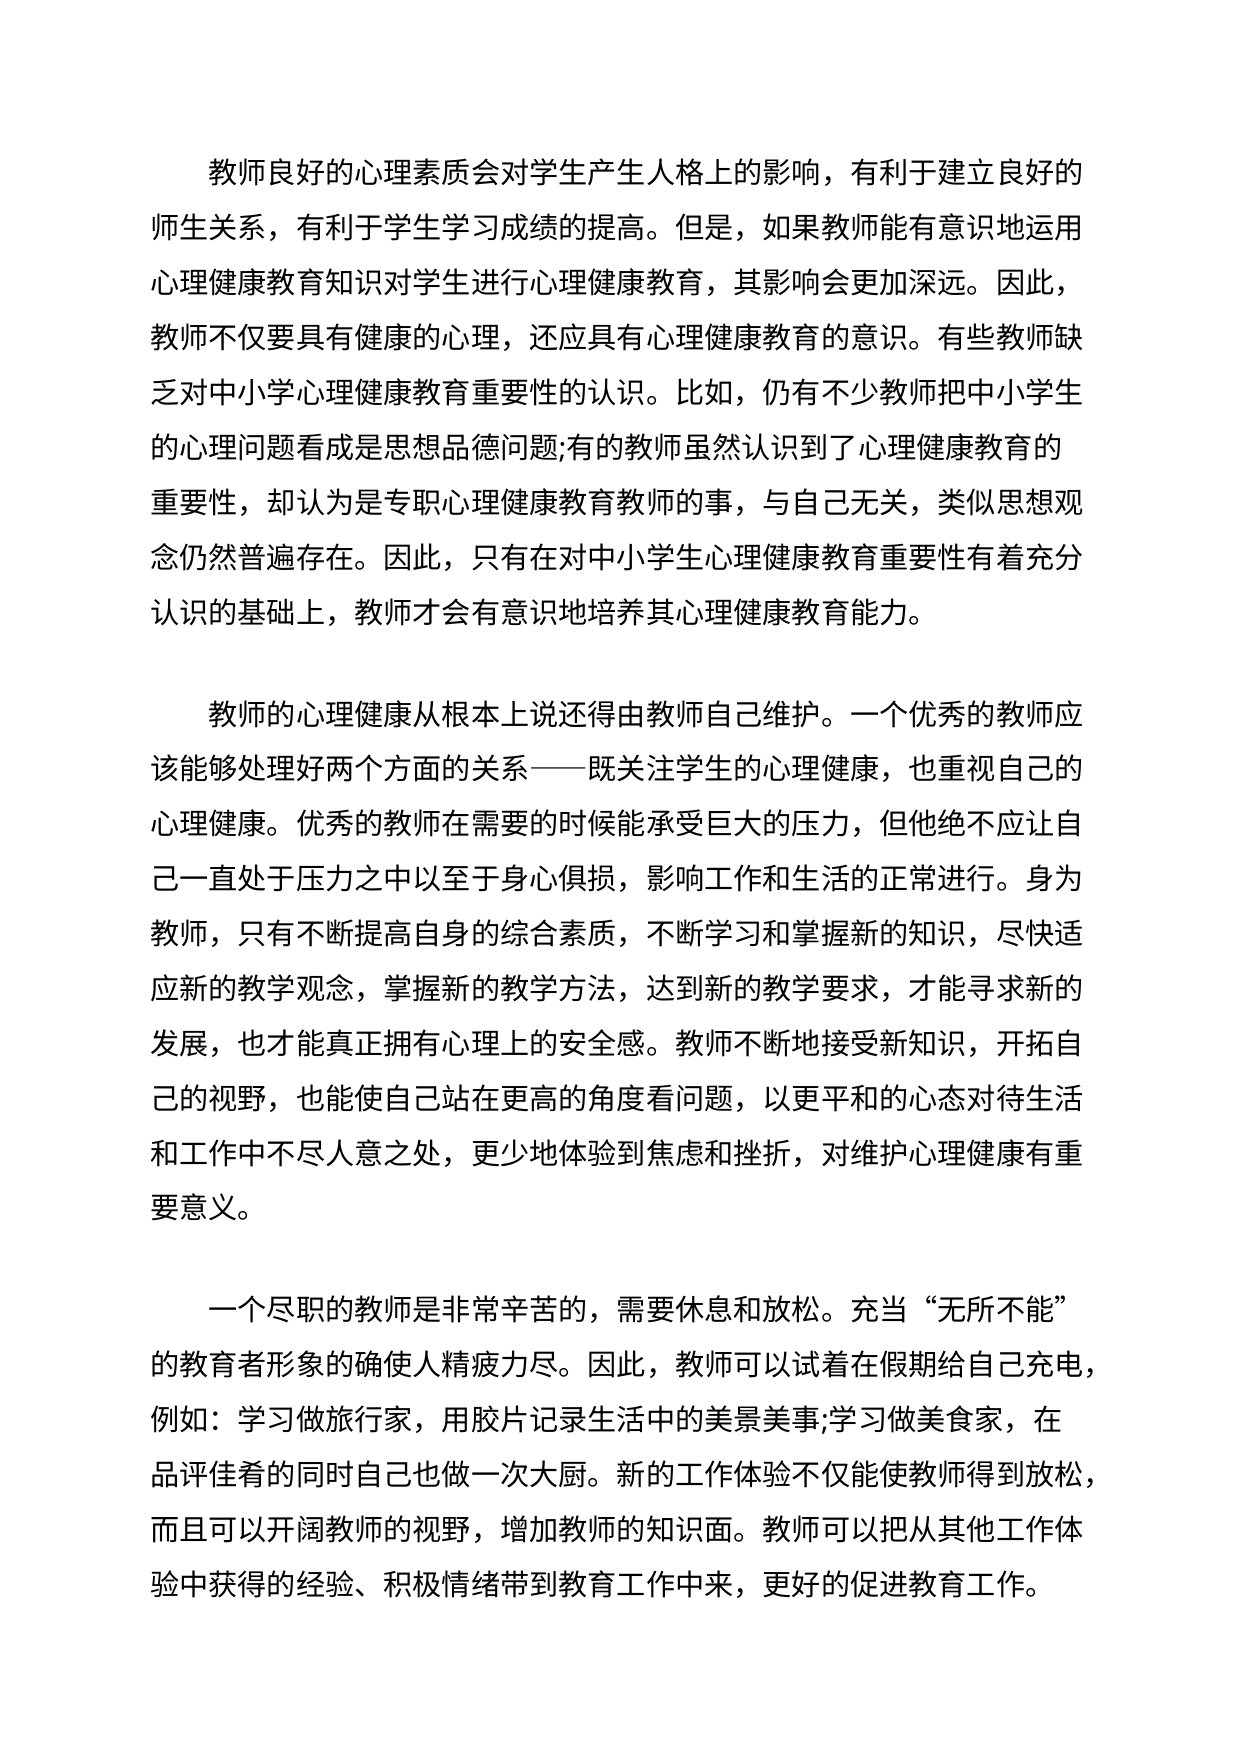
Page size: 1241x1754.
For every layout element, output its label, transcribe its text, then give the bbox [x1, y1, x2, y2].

text 教师良好的心理素质会对学生产生人格上的影响，有利于建立良好的师生关系，有利于学生学习成绩的提高。但是，如果教师能有意识地运用心理健康教育知识对学生进行心理健康教育，其影响会更加深远。因此，教师不仅要具有健康的心理，还应具有心理健康教育的意识。有些教师缺乏对中小学心理健康教育重要性的认识。比如，仍有不少教师把中小学生的心理问题看成是思想品德问题;有的教师虽然认识到了心理健康教育的重要性，却认为是专职心理健康教育教师的事，与自己无关，类似思想观念仍然普遍存在。因此，只有在对中小学生心理健康教育重要性有着充分认识的基础上，教师才会有意识地培养其心理健康教育能力。 [150, 150, 1090, 632]
text 教师的心理健康从根本上说还得由教师自己维护。一个优秀的教师应该能够处理好两个方面的关系——既关注学生的心理健康，也重视自己的心理健康。优秀的教师在需要的时候能承受巨大的压力，但他绝不应让自己一直处于压力之中以至于身心俱损，影响工作和生活的正常进行。身为教师，只有不断提高自身的综合素质，不断学习和掌握新的知识，尽快适应新的教学观念，掌握新的教学方法，达到新的教学要求，才能寻求新的发展，也才能真正拥有心理上的安全感。教师不断地接受新知识，开拓自己的视野，也能使自己站在更高的角度看问题，以更平和的心态对待生活和工作中不尽人意之处，更少地体验到焦虑和挫折，对维护心理健康有重要意义。 [150, 691, 1090, 1227]
text 一个尽职的教师是非常辛苦的，需要休息和放松。充当“无所不能”的教育者形象的确使人精疲力尽。因此，教师可以试着在假期给自己充电，例如：学习做旅行家，用胶片记录生活中的美景美事;学习做美食家，在品评佳肴的同时自己也做一次大厨。新的工作体验不仅能使教师得到放松，而且可以开阔教师的视野，增加教师的知识面。教师可以把从其他工作体验中获得的经验、积极情绪带到教育工作中来，更好的促进教育工作。 [150, 1287, 1090, 1604]
